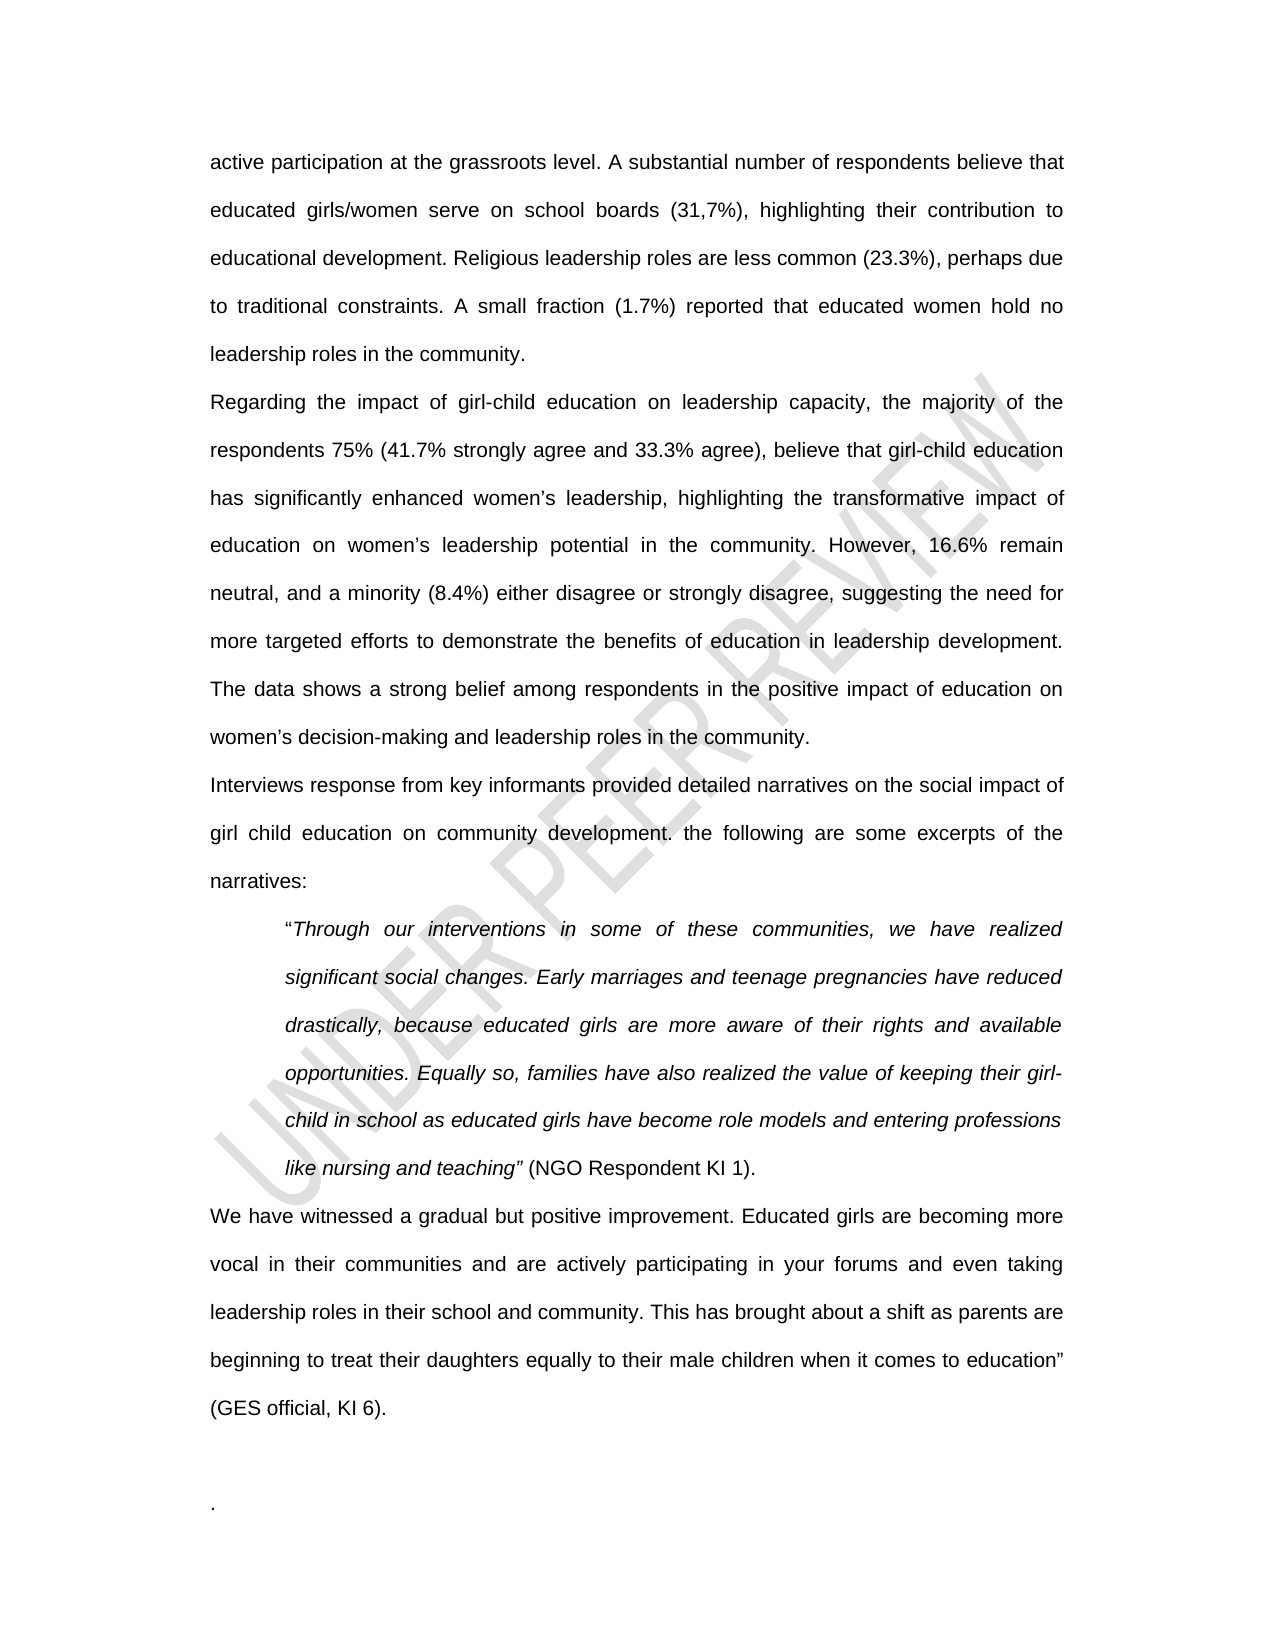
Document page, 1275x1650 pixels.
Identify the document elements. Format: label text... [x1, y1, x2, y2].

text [210, 150, 1065, 366]
text We have witnessed a gradual but positive improvement. Educated girls are becoming more vocal in their communities and are actively participating in your forums and even taking leadership roles in their school and community. This has brought about a shift as parents are beginning to treat their daughters equally to their male children when it comes to education” (GES official, KI 6). [210, 1204, 1065, 1420]
text Interviews response from key informants provided detailed narratives on the social impact of girl child education on community development. the following are some excerpts of the narratives: [210, 773, 1065, 893]
text Regarding the impact of girl-child education on leadership capacity, the majority of the respondents 75% (41.7% strongly agree and 33.3% agree), believe that girl-child education has significantly enhanced women’s leadership, highlighting the transformative impact of education on women’s leadership potential in the community. However, 16.6% remain neutral, and a minority (8.4%) either disagree or strongly disagree, suggesting the need for more targeted efforts to demonstrate the benefits of education in leadership development. The data shows a strong belief among respondents in the positive impact of education on women’s decision-making and leadership roles in the community. [210, 389, 1065, 749]
text “Through our interventions in some of these communities, we have realized significant social changes. Early marriages and teenage pregnancies have reduced drastically, because educated girls are more aware of their rights and available opportunities. Equally so, families have also realized the value of keeping their girl-child in school as educated girls have become role models and entering professions like nursing and teaching” (NGO Respondent KI 1). [285, 917, 1065, 1180]
